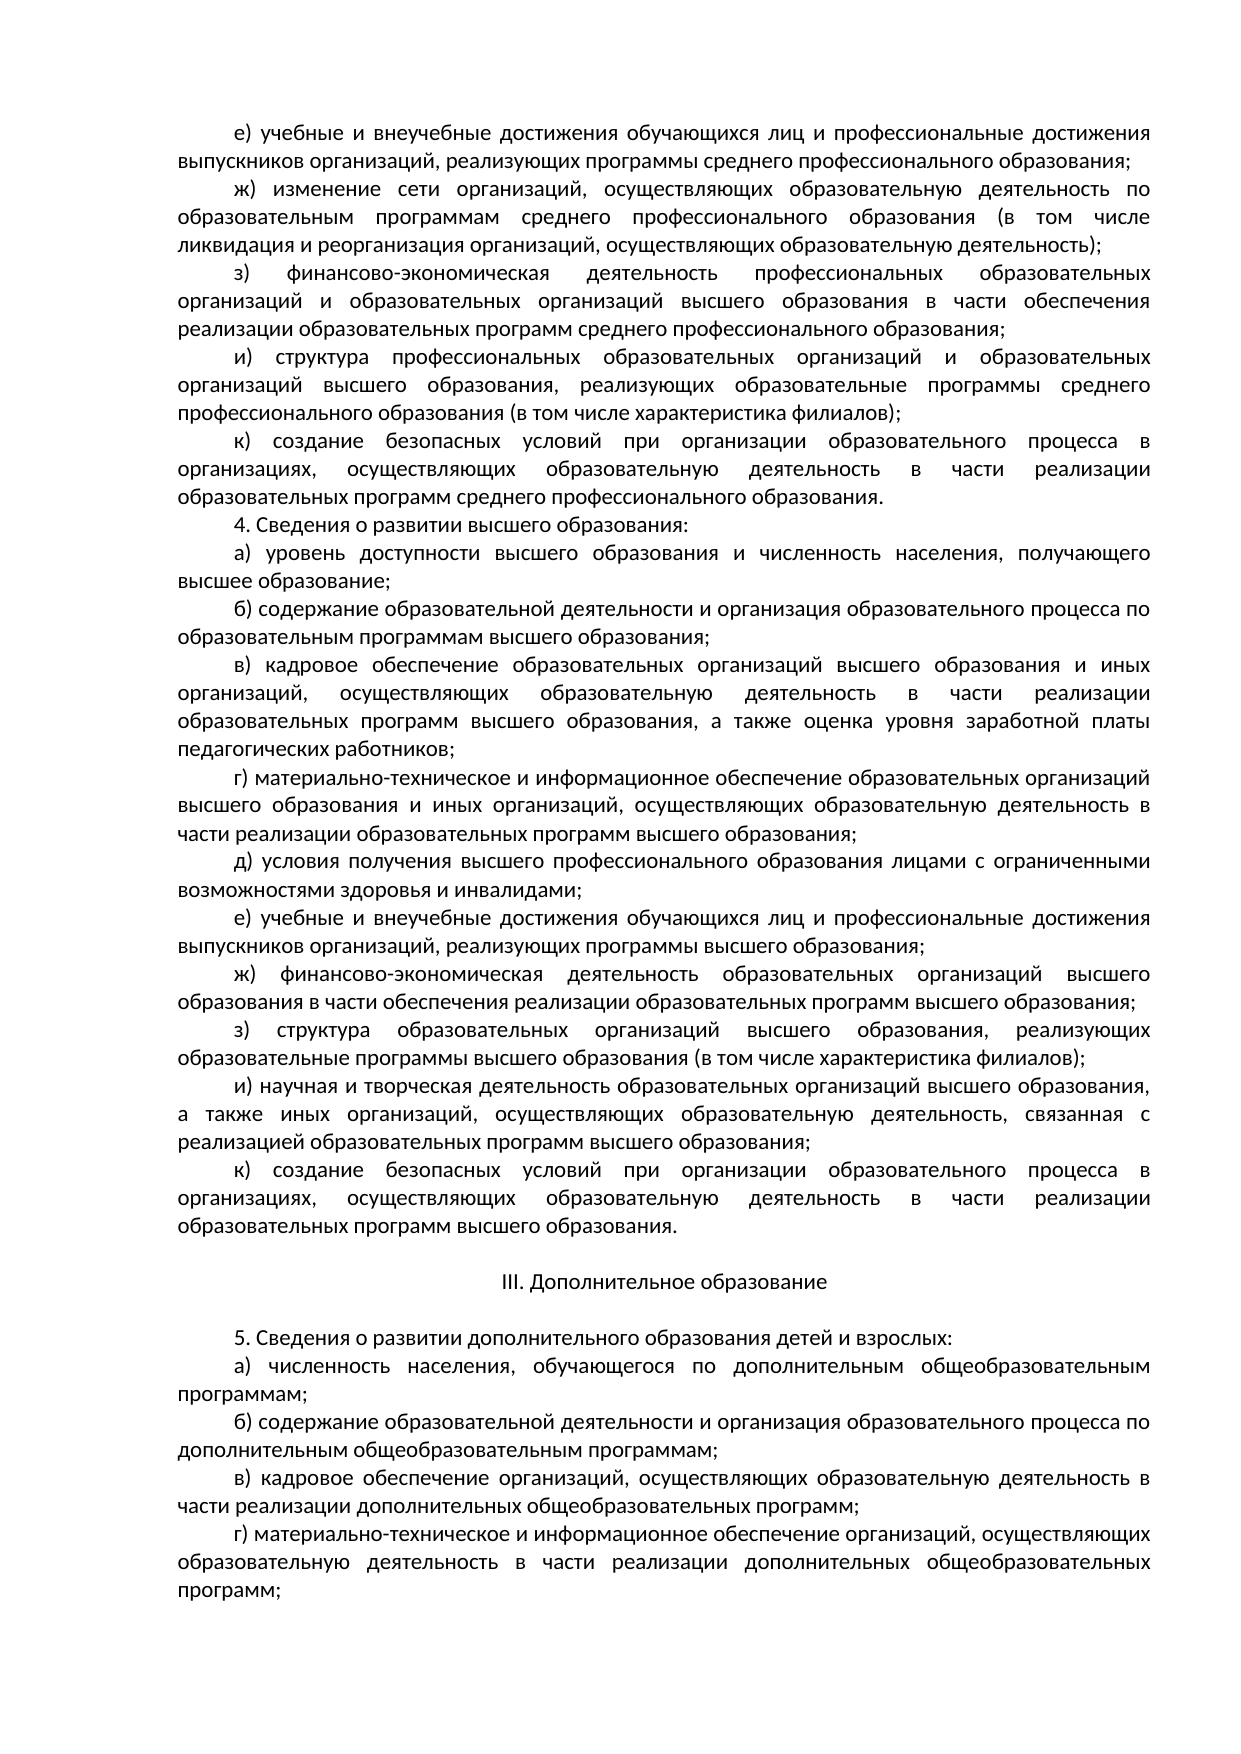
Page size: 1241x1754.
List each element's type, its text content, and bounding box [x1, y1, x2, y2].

text з) финансово-экономическая деятельность профессиональных образовательных организаций и образовательных организаций высшего образования в части обеспечения реализации образовательных программ среднего профессионального образования; [177, 258, 1152, 342]
text б) содержание образовательной деятельности и организация образовательного процесса по дополнительным общеобразовательным программам; [177, 1407, 1152, 1463]
text д) условия получения высшего профессионального образования лицами с ограниченными возможностями здоровья и инвалидами; [177, 847, 1152, 903]
text к) создание безопасных условий при организации образовательного процесса в организациях, осуществляющих образовательную деятельность в части реализации образовательных программ высшего образования. [177, 1155, 1152, 1239]
text а) уровень доступности высшего образования и численность населения, получающего высшее образование; [177, 538, 1152, 594]
text 5. Сведения о развитии дополнительного образования детей и взрослых: [177, 1323, 1152, 1351]
text е) учебные и внеучебные достижения обучающихся лиц и профессиональные достижения выпускников организаций, реализующих программы среднего профессионального образования; [177, 118, 1152, 174]
text к) создание безопасных условий при организации образовательного процесса в организациях, осуществляющих образовательную деятельность в части реализации образовательных программ среднего профессионального образования. [177, 426, 1152, 510]
text а) численность населения, обучающегося по дополнительным общеобразовательным программам; [177, 1351, 1152, 1407]
text в) кадровое обеспечение образовательных организаций высшего образования и иных организаций, осуществляющих образовательную деятельность в части реализации образовательных программ высшего образования, а также оценка уровня заработной платы педагогических работников; [177, 651, 1152, 763]
text III. Дополнительное образование [177, 1267, 1152, 1295]
text ж) финансово-экономическая деятельность образовательных организаций высшего образования в части обеспечения реализации образовательных программ высшего образования; [177, 959, 1152, 1015]
text е) учебные и внеучебные достижения обучающихся лиц и профессиональные достижения выпускников организаций, реализующих программы высшего образования; [177, 903, 1152, 959]
text ж) изменение сети организаций, осуществляющих образовательную деятельность по образовательным программам среднего профессионального образования (в том числе ликвидация и реорганизация организаций, осуществляющих образовательную деятельность); [177, 174, 1152, 258]
text и) структура профессиональных образовательных организаций и образовательных организаций высшего образования, реализующих образовательные программы среднего профессионального образования (в том числе характеристика филиалов); [177, 342, 1152, 426]
text 4. Сведения о развитии высшего образования: [177, 510, 1152, 538]
text з) структура образовательных организаций высшего образования, реализующих образовательные программы высшего образования (в том числе характеристика филиалов); [177, 1015, 1152, 1071]
text в) кадровое обеспечение организаций, осуществляющих образовательную деятельность в части реализации дополнительных общеобразовательных программ; [177, 1463, 1152, 1519]
text и) научная и творческая деятельность образовательных организаций высшего образования, а также иных организаций, осуществляющих образовательную деятельность, связанная с реализацией образовательных программ высшего образования; [177, 1071, 1152, 1155]
text г) материально-техническое и информационное обеспечение образовательных организаций высшего образования и иных организаций, осуществляющих образовательную деятельность в части реализации образовательных программ высшего образования; [177, 763, 1152, 847]
text г) материально-техническое и информационное обеспечение организаций, осуществляющих образовательную деятельность в части реализации дополнительных общеобразовательных программ; [177, 1519, 1152, 1603]
text б) содержание образовательной деятельности и организация образовательного процесса по образовательным программам высшего образования; [177, 594, 1152, 651]
